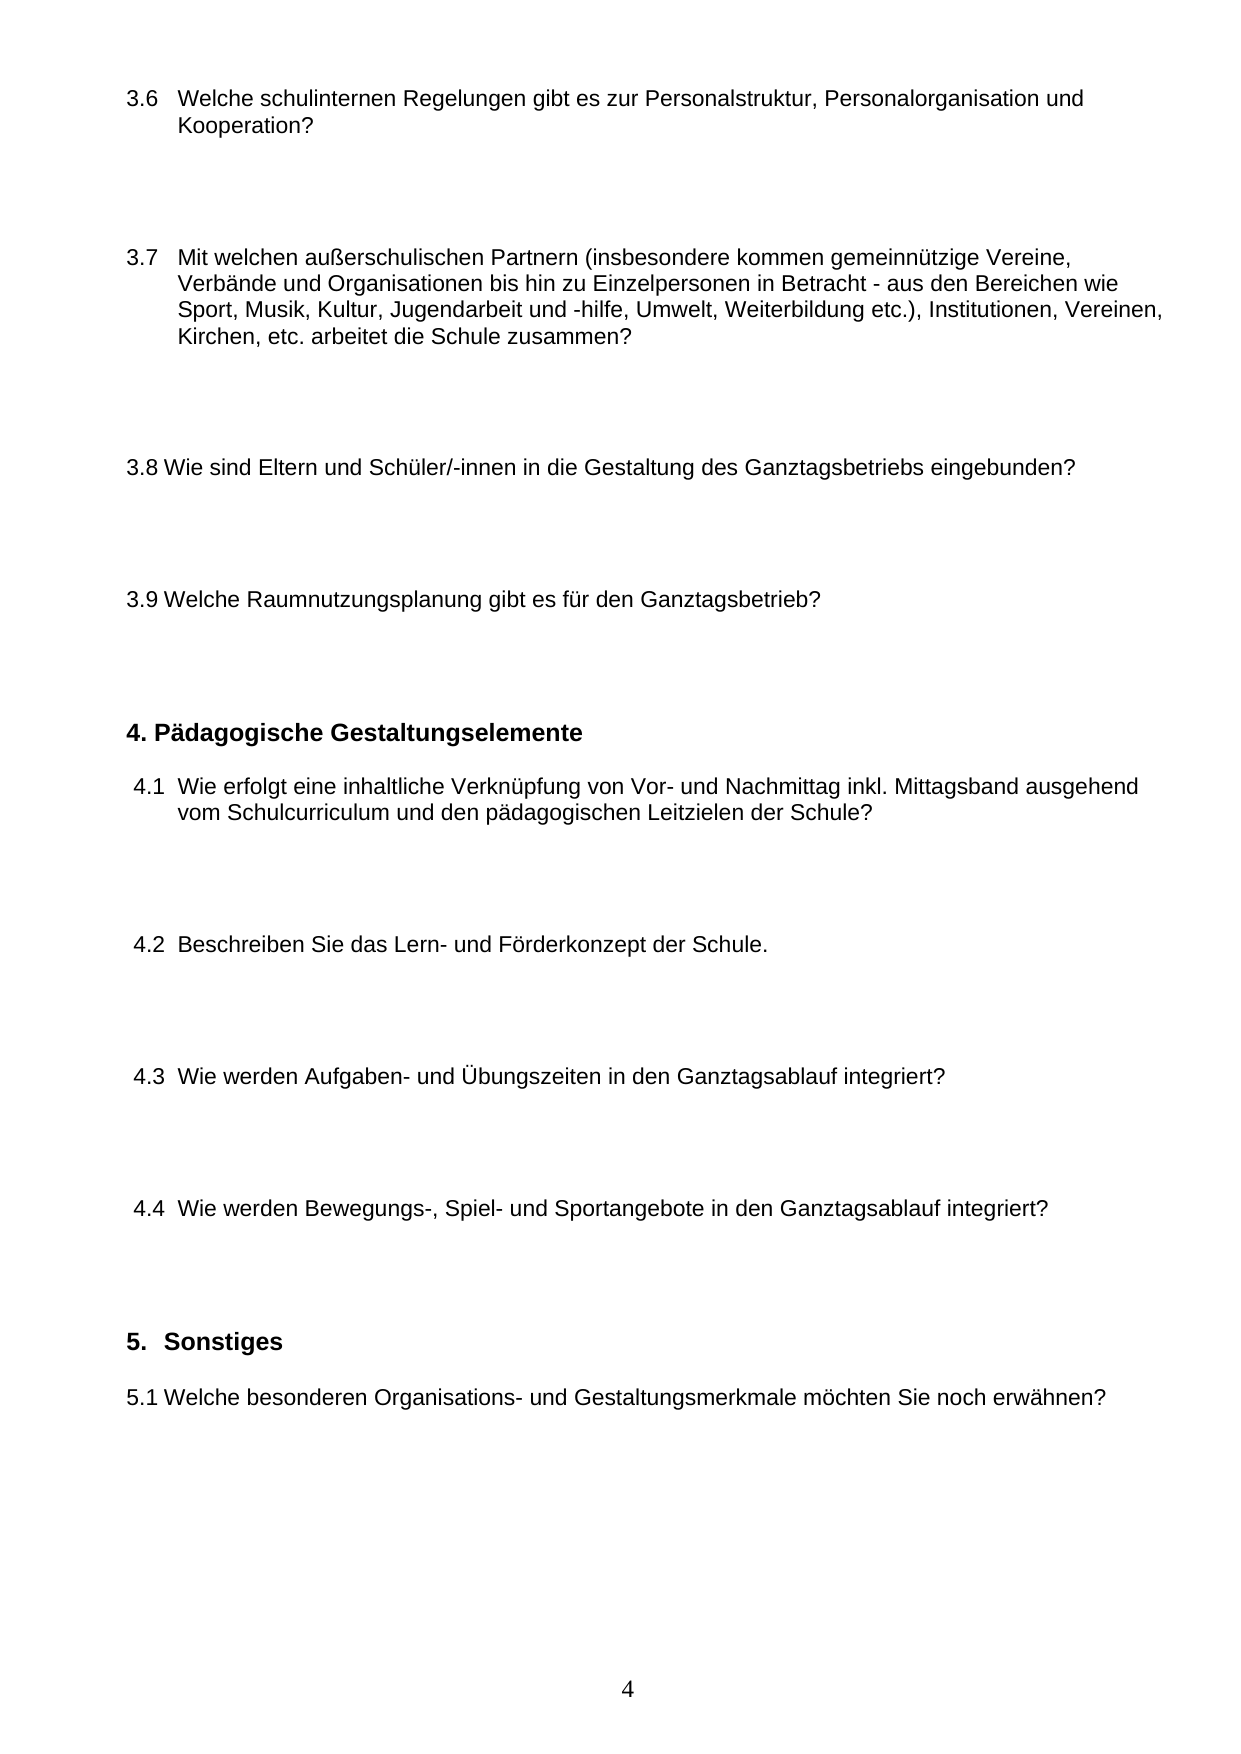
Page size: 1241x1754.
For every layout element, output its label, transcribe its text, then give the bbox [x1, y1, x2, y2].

text 4. Pädagogische Gestaltungselemente [126, 718, 1167, 747]
list Welche schulinternen Regelungen gibt es zur Personalstruktur, Personalorganisation und Kooperation? [126, 85, 1167, 138]
list Welche Raumnutzungsplanung gibt es für den Ganztagsbetrieb? [126, 586, 1167, 612]
list Mit welchen außerschulischen Partnern (insbesondere kommen gemeinnützige Vereine, Verbände und Organisationen bis hin zu Einzelpersonen in Betracht - aus den Bereichen wie Sport, Musik, Kultur, Jugendarbeit und -hilfe, Umwelt, Weiterbildung etc.), Institutionen, Vereinen, Kirchen, etc. arbeitet die Schule zusammen? [126, 243, 1167, 349]
list Wie sind Eltern und Schüler/-innen in die Gestaltung des Ganztagsbetriebs eingebunden? [126, 454, 1167, 481]
list Sonstiges [126, 1326, 1167, 1355]
text 4.1 Wie erfolgt eine inhaltliche Verknüpfung von Vor- und Nachmittag inkl. Mittagsband ausgehend vom Schulcurriculum und den pädagogischen Leitzielen der Schule? [133, 773, 1167, 826]
list Welche besonderen Organisations- und Gestaltungsmerkmale möchten Sie noch erwähnen? [126, 1384, 1167, 1410]
text 4.4 Wie werden Bewegungs-, Spiel- und Sportangebote in den Ganztagsablauf integriert? [89, 1195, 1167, 1221]
text 4.2 Beschreiben Sie das Lern- und Förderkonzept der Schule. [89, 931, 1167, 957]
text 4.3 Wie werden Aufgaben- und Übungszeiten in den Ganztagsablauf integriert? [89, 1063, 1167, 1089]
